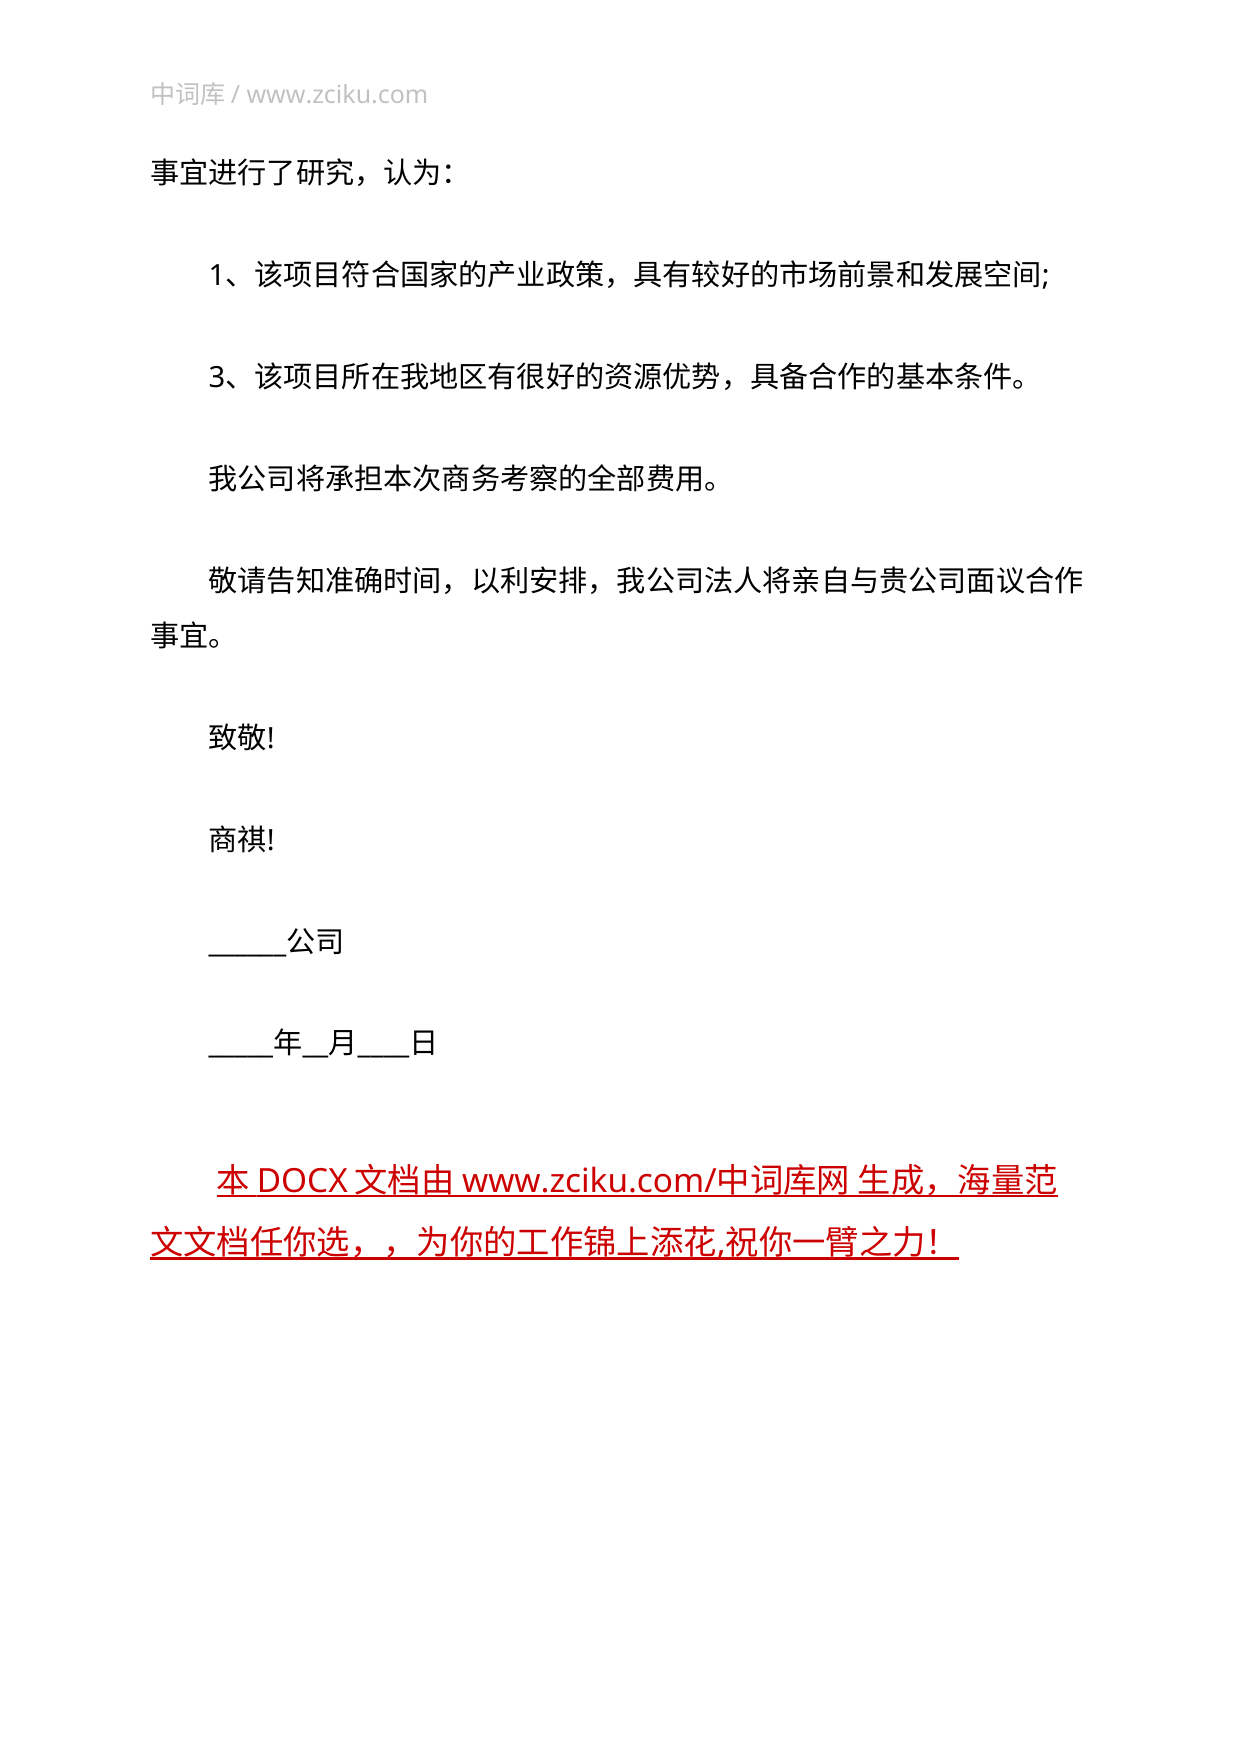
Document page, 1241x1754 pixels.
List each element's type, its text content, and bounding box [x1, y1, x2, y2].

text ______公司 [150, 918, 1090, 961]
text 1、该项目符合国家的产业政策，具有较好的市场前景和发展空间; [150, 252, 1090, 294]
text 致敬! [150, 714, 1090, 757]
text 敬请告知准确时间，以利安排，我公司法人将亲自与贵公司面议合作事宜。 [150, 557, 1090, 655]
text 我公司将承担本次商务考察的全部费用。 [150, 456, 1090, 498]
text 3、该项目所在我地区有很好的资源优势，具备合作的基本条件。 [150, 354, 1090, 396]
text _____年__月____日 [150, 1020, 1090, 1062]
text 本DOCX文档由 www.zciku.com/中词库网 生成，海量范文文档任你选，，为你的工作锦上添花,祝你一臂之力！ [150, 1153, 1090, 1264]
text 商祺! [150, 816, 1090, 858]
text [150, 150, 1090, 192]
